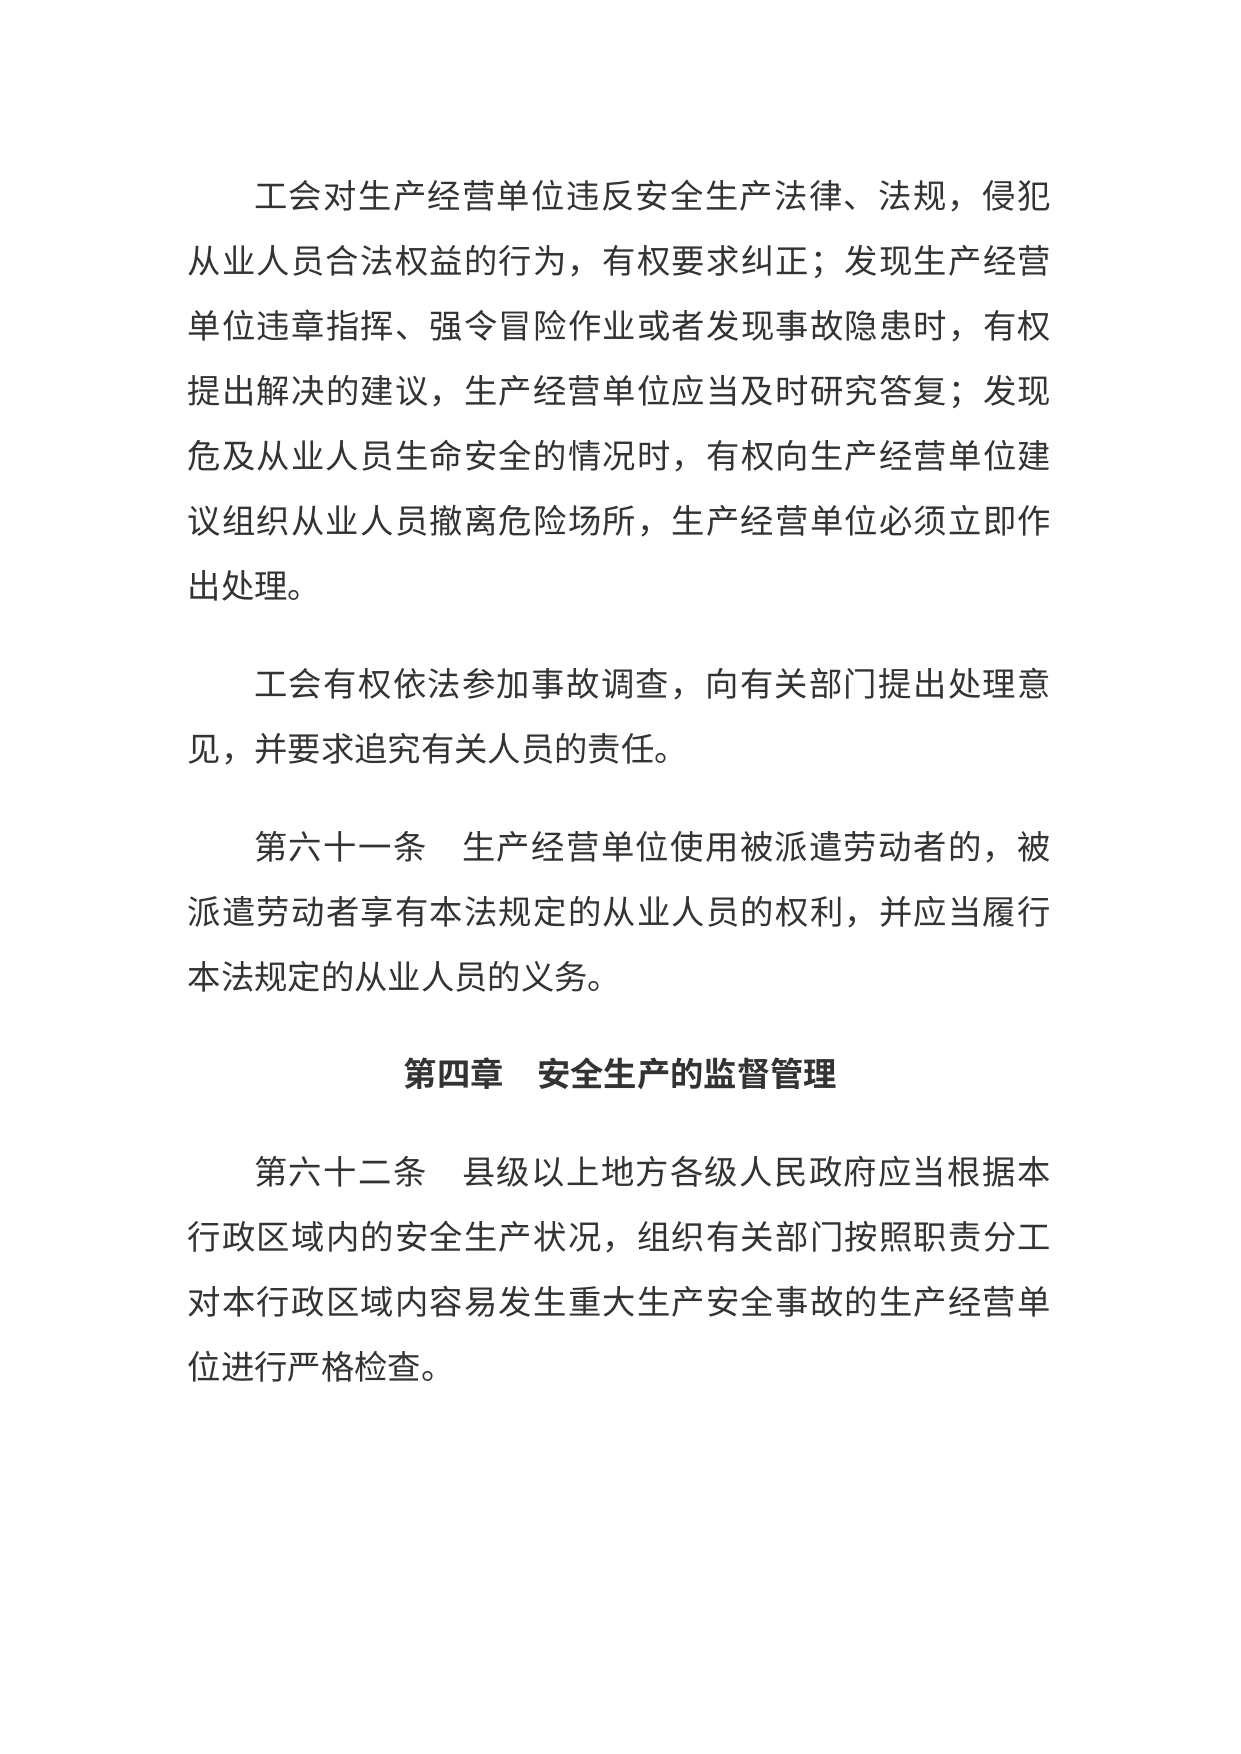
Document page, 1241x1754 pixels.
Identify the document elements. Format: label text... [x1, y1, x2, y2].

text 第六十一条 生产经营单位使用被派遣劳动者的，被派遣劳动者享有本法规定的从业人员的权利，并应当履行本法规定的从业人员的义务。 [187, 812, 1053, 1007]
text 第六十二条 县级以上地方各级人民政府应当根据本行政区域内的安全生产状况，组织有关部门按照职责分工，对本行政区域内容易发生重大生产安全事故的生产经营单位进行严格检查。 [187, 1137, 1053, 1397]
text 工会有权依法参加事故调查，向有关部门提出处理意见，并要求追究有关人员的责任。 [187, 649, 1053, 779]
text 工会对生产经营单位违反安全生产法律、法规，侵犯从业人员合法权益的行为，有权要求纠正；发现生产经营单位违章指挥、强令冒险作业或者发现事故隐患时，有权提出解决的建议，生产经营单位应当及时研究答复；发现危及从业人员生命安全的情况时，有权向生产经营单位建议组织从业人员撤离危险场所，生产经营单位必须立即作出处理。 [187, 162, 1053, 617]
text 第四章 安全生产的监督管理 [187, 1040, 1053, 1105]
